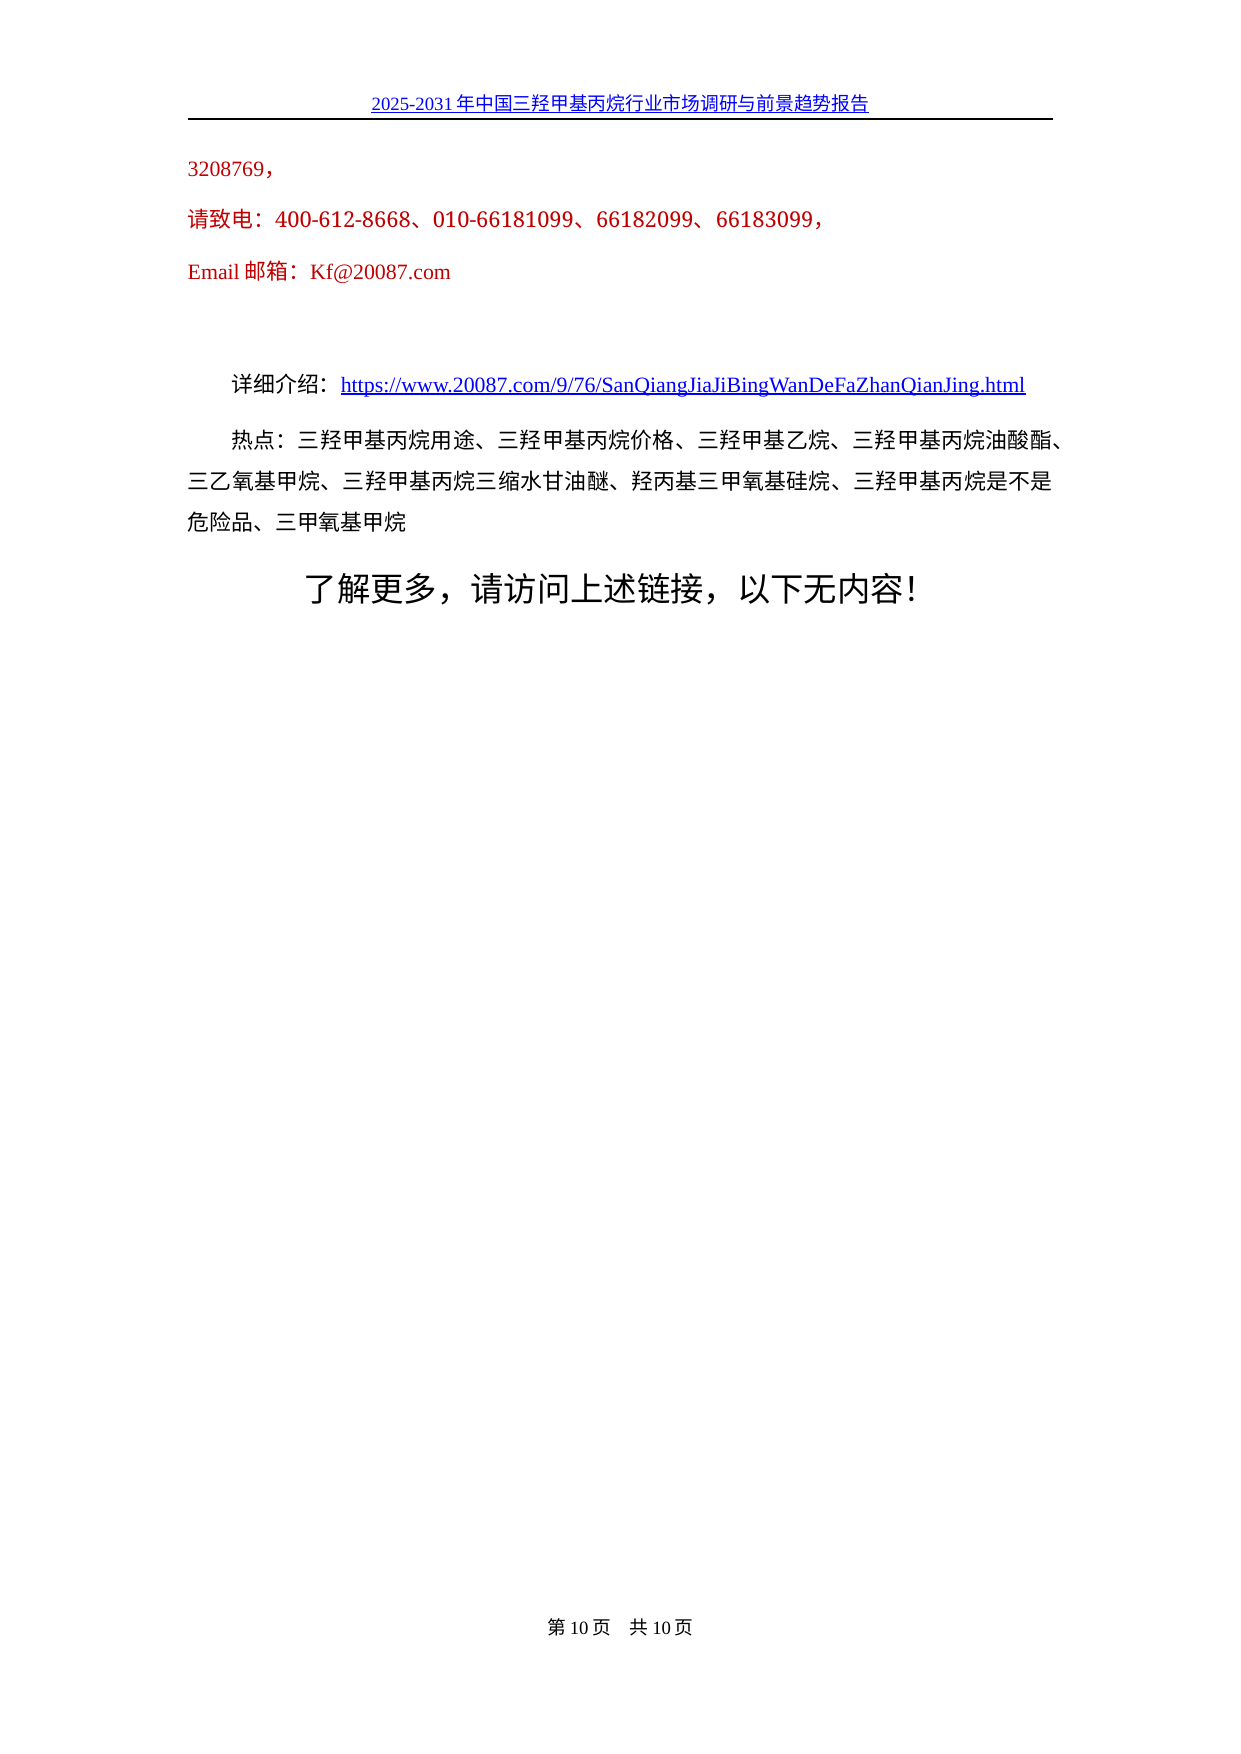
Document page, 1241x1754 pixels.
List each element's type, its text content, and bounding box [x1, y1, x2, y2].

text 详细介绍：https://www.20087.com/9/76/SanQiangJiaJiBingWanDeFaZhanQianJing.html [187, 366, 1053, 399]
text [187, 150, 1053, 183]
text 请致电：400-612-8668、010-66181099、66182099、66183099， [187, 202, 1053, 234]
text Email邮箱：Kf@20087.com [187, 253, 1053, 286]
text 热点：三羟甲基丙烷用途、三羟甲基丙烷价格、三羟甲基乙烷、三羟甲基丙烷油酸酯、三乙氧基甲烷、三羟甲基丙烷三缩水甘油醚、羟丙基三甲氧基硅烷、三羟甲基丙烷是不是危险品、三甲氧基甲烷 [187, 423, 1053, 537]
title 了解更多，请访问上述链接，以下无内容！ [187, 554, 1053, 619]
